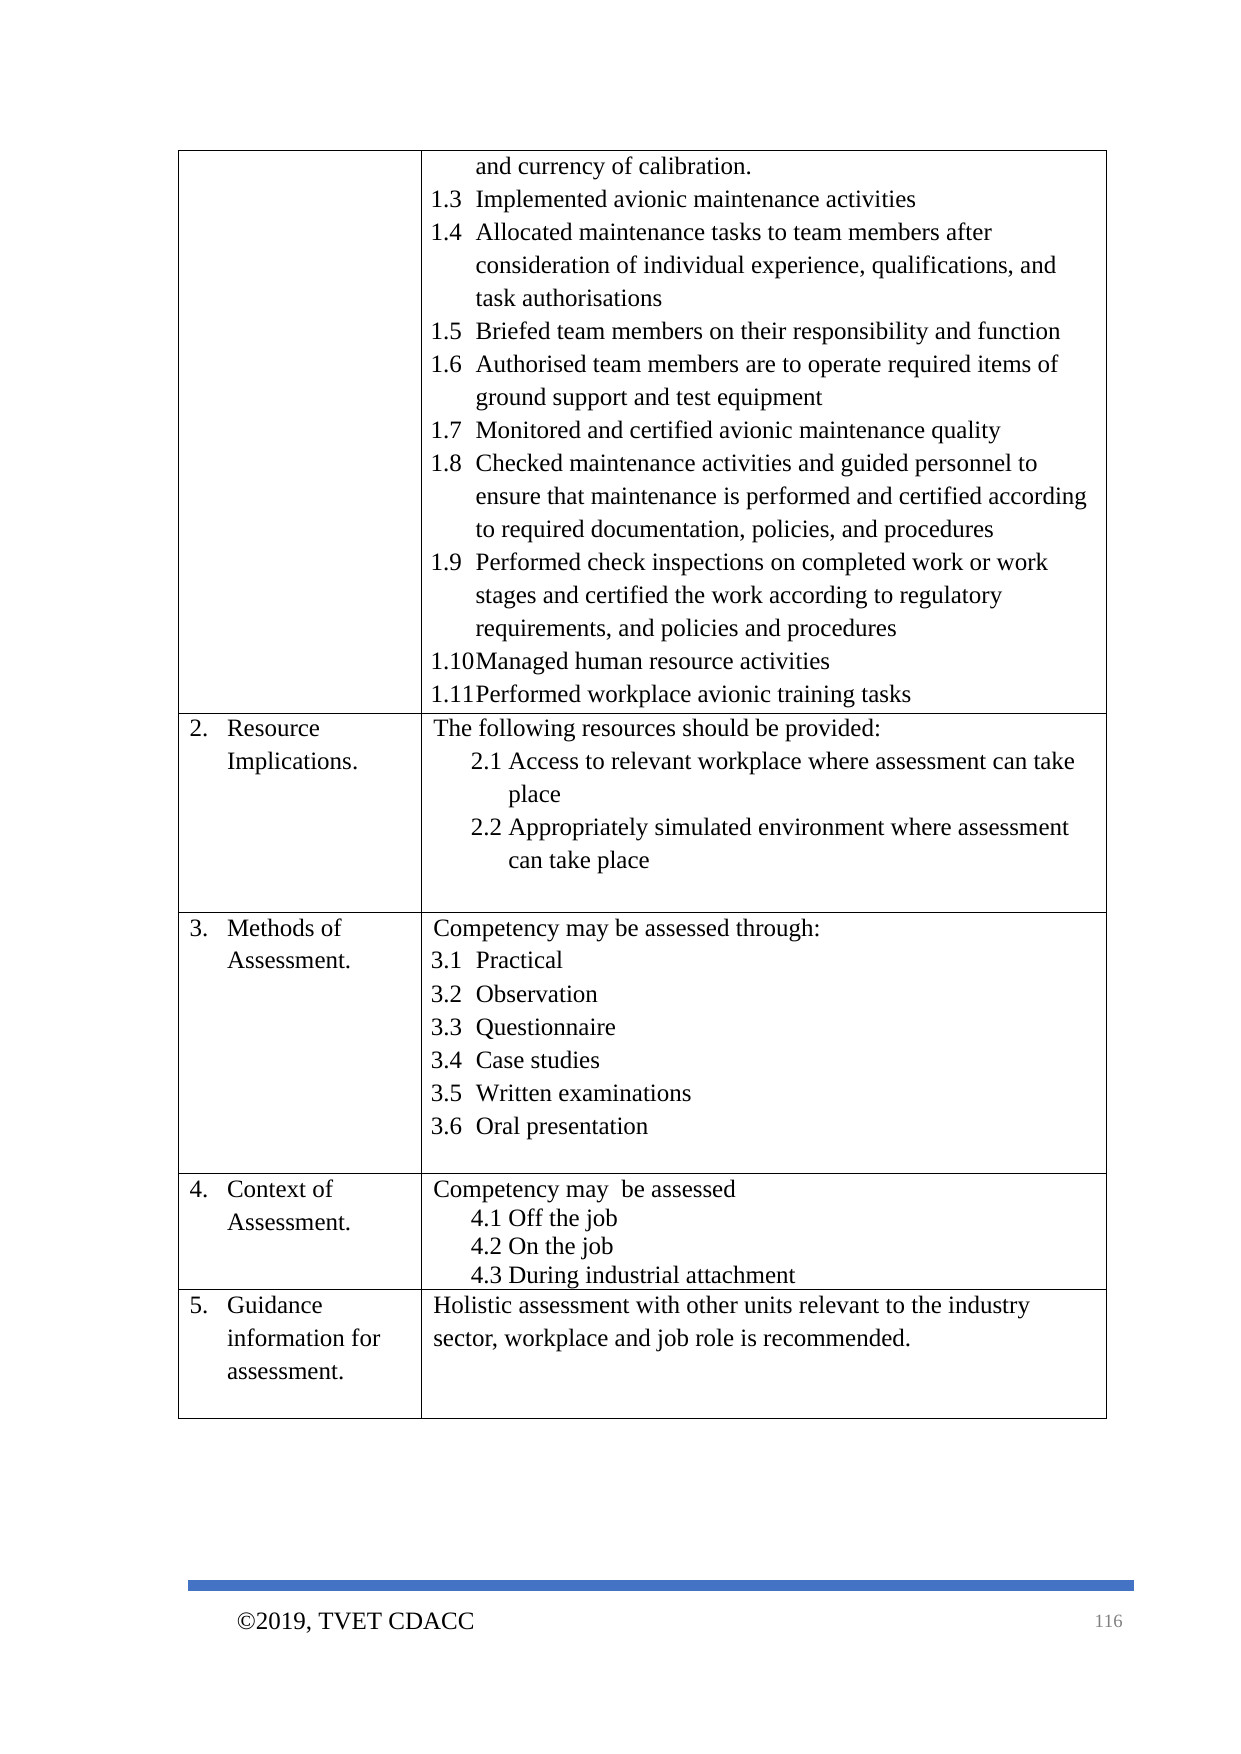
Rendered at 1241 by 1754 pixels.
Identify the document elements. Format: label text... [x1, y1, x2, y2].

table_cell Methods of Assessment. [179, 913, 421, 1173]
table_cell Holistic assessment with other units relevant to the industry sector, workplace and job role is recommended. [422, 1290, 1106, 1418]
table_cell The following resources should be provided: Access to relevant workplace where assessment can take place Appropriately simulated environment where assessment can take place [422, 714, 1106, 912]
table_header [179, 151, 421, 712]
table_cell Competency may be assessed Off the job On the job During industrial attachment [422, 1174, 1106, 1289]
table_cell Competency may be assessed through: Practical Observation Questionnaire Case studies Written examinations Oral presentation [422, 913, 1106, 1173]
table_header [422, 151, 1106, 712]
table_cell Guidance information for assessment. [179, 1290, 421, 1418]
table_cell Resource Implications. [179, 714, 421, 912]
table_cell Context of Assessment. [179, 1174, 421, 1289]
